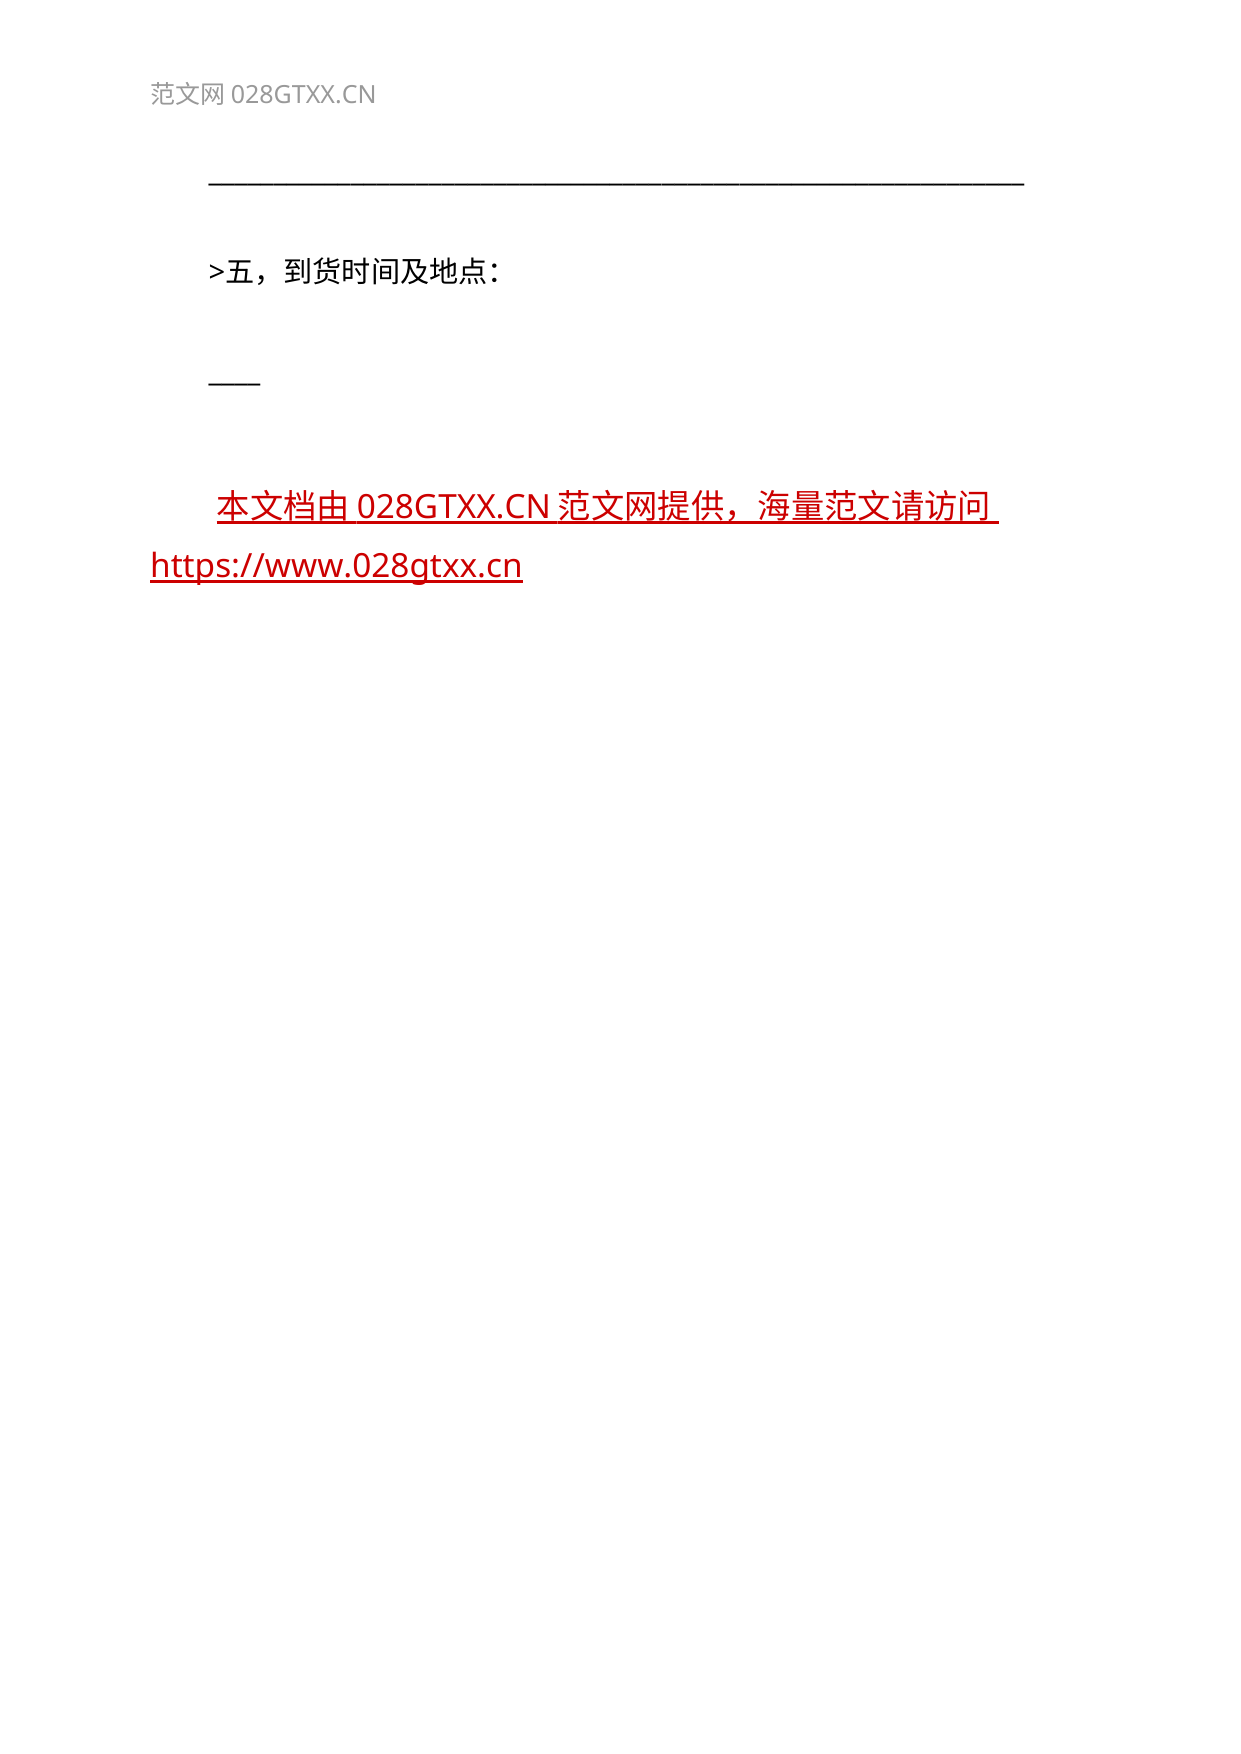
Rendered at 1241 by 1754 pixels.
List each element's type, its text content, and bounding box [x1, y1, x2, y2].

text ____ [150, 350, 1090, 390]
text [150, 150, 1090, 190]
text >五，到货时间及地点： [150, 248, 1090, 291]
text 本文档由028GTXX.CN范文网提供，海量范文请访问 https://www.028gtxx.cn [150, 480, 1090, 587]
